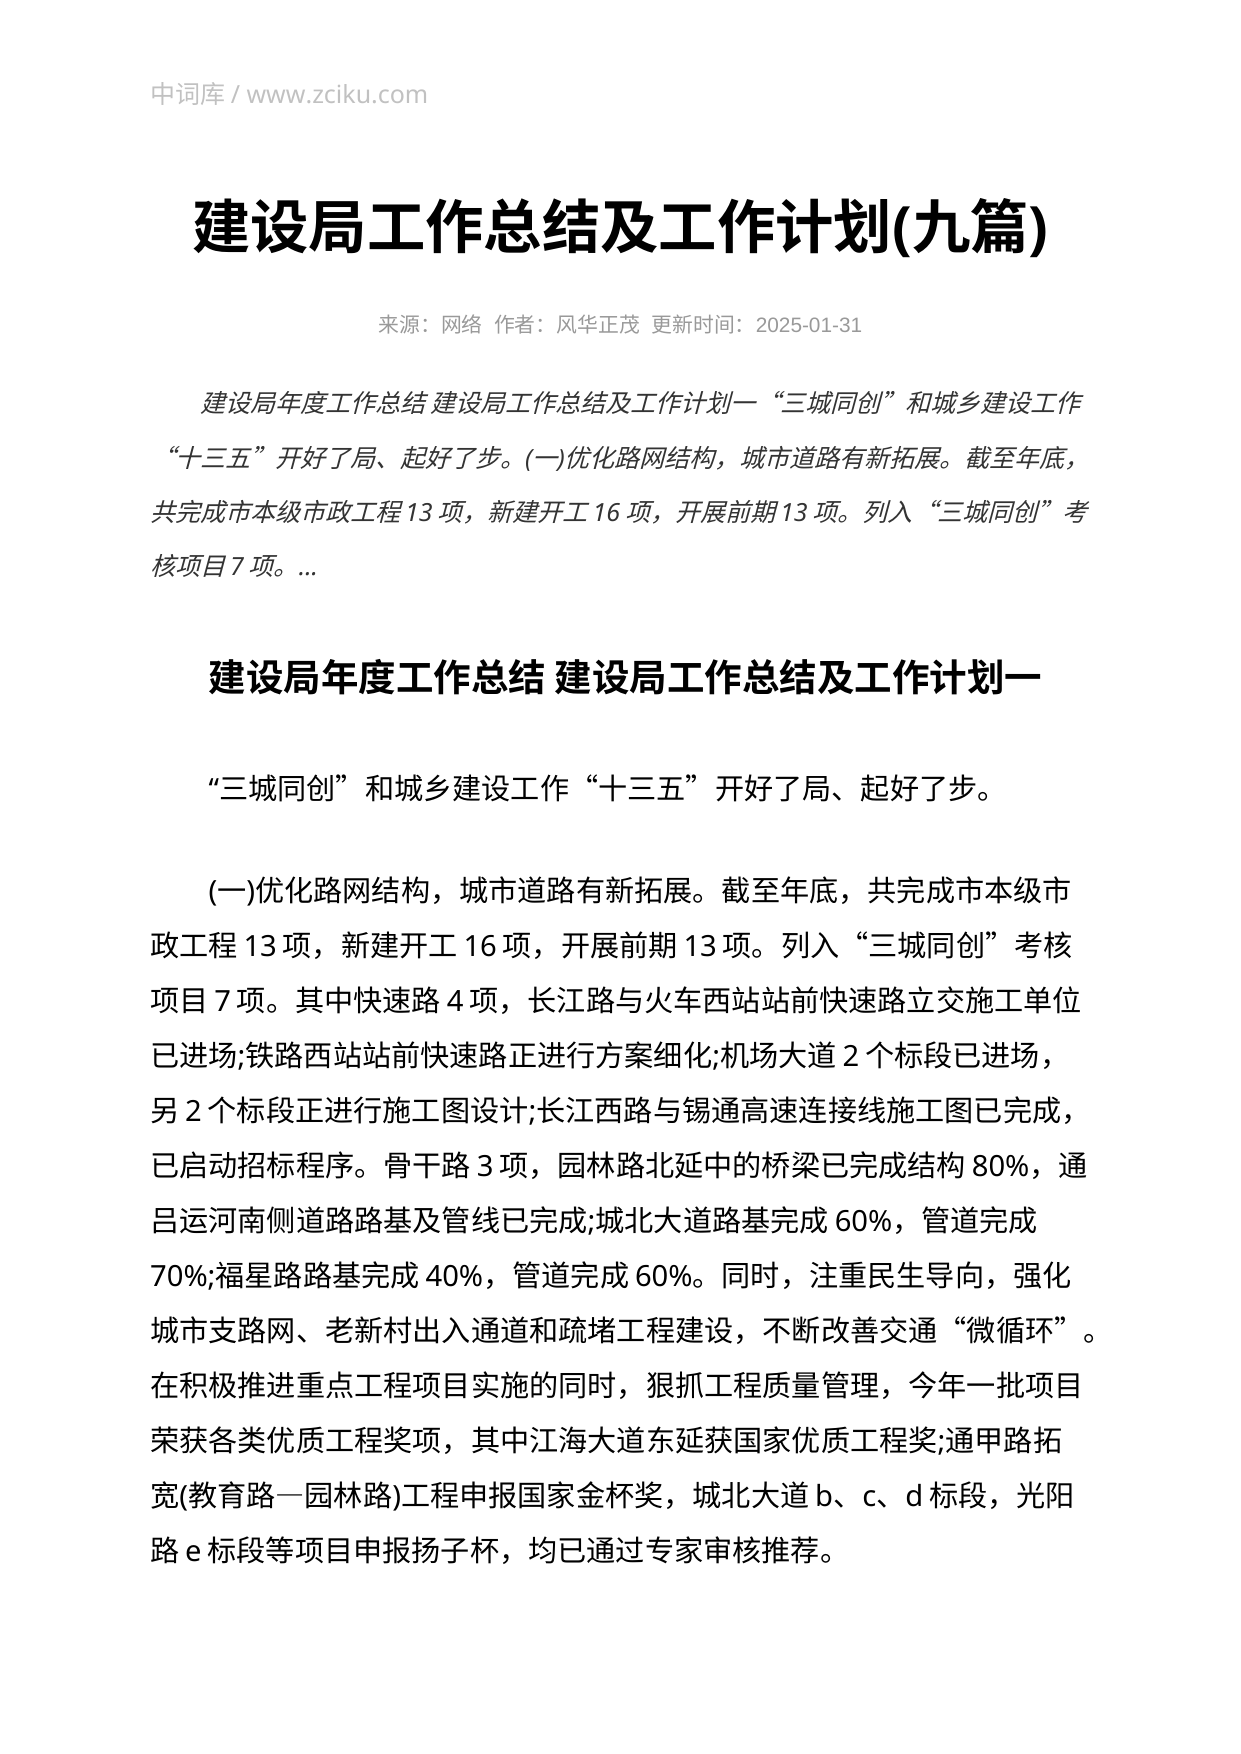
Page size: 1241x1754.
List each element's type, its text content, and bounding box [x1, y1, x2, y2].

text (一)优化路网结构，城市道路有新拓展。截至年底，共完成市本级市政工程13项，新建开工16项，开展前期13项。列入“三城同创”考核项目7项。其中快速路4项，长江路与火车西站站前快速路立交施工单位已进场;铁路西站站前快速路正进行方案细化;机场大道2个标段已进场，另2个标段正进行施工图设计;长江西路与锡通高速连接线施工图已完成，已启动招标程序。骨干路3项，园林路北延中的桥梁已完成结构80%，通吕运河南侧道路路基及管线已完成;城北大道路基完成60%，管道完成70%;福星路路基完成40%，管道完成60%。同时，注重民生导向，强化城市支路网、老新村出入通道和疏堵工程建设，不断改善交通“微循环”。在积极推进重点工程项目实施的同时，狠抓工程质量管理，今年一批项目荣获各类优质工程奖项，其中江海大道东延获国家优质工程奖;通甲路拓宽(教育路—园林路)工程申报国家金杯奖，城北大道b、c、d标段，光阳路e标段等项目申报扬子杯，均已通过专家审核推荐。 [150, 867, 1090, 1570]
text 建设局年度工作总结 建设局工作总结及工作计划一 [150, 648, 1090, 702]
text 建设局年度工作总结 建设局工作总结及工作计划一“三城同创”和城乡建设工作“十三五”开好了局、起好了步。(一)优化路网结构，城市道路有新拓展。截至年底，共完成市本级市政工程13项，新建开工16项，开展前期13项。列入“三城同创”考核项目7项。... [150, 384, 1090, 583]
subtitle 建设局工作总结及工作计划(九篇) [150, 181, 1090, 266]
text 来源：网络 作者：风华正茂 更新时间：2025-01-31 [150, 313, 1090, 337]
text “三城同创”和城乡建设工作“十三五”开好了局、起好了步。 [150, 766, 1090, 808]
